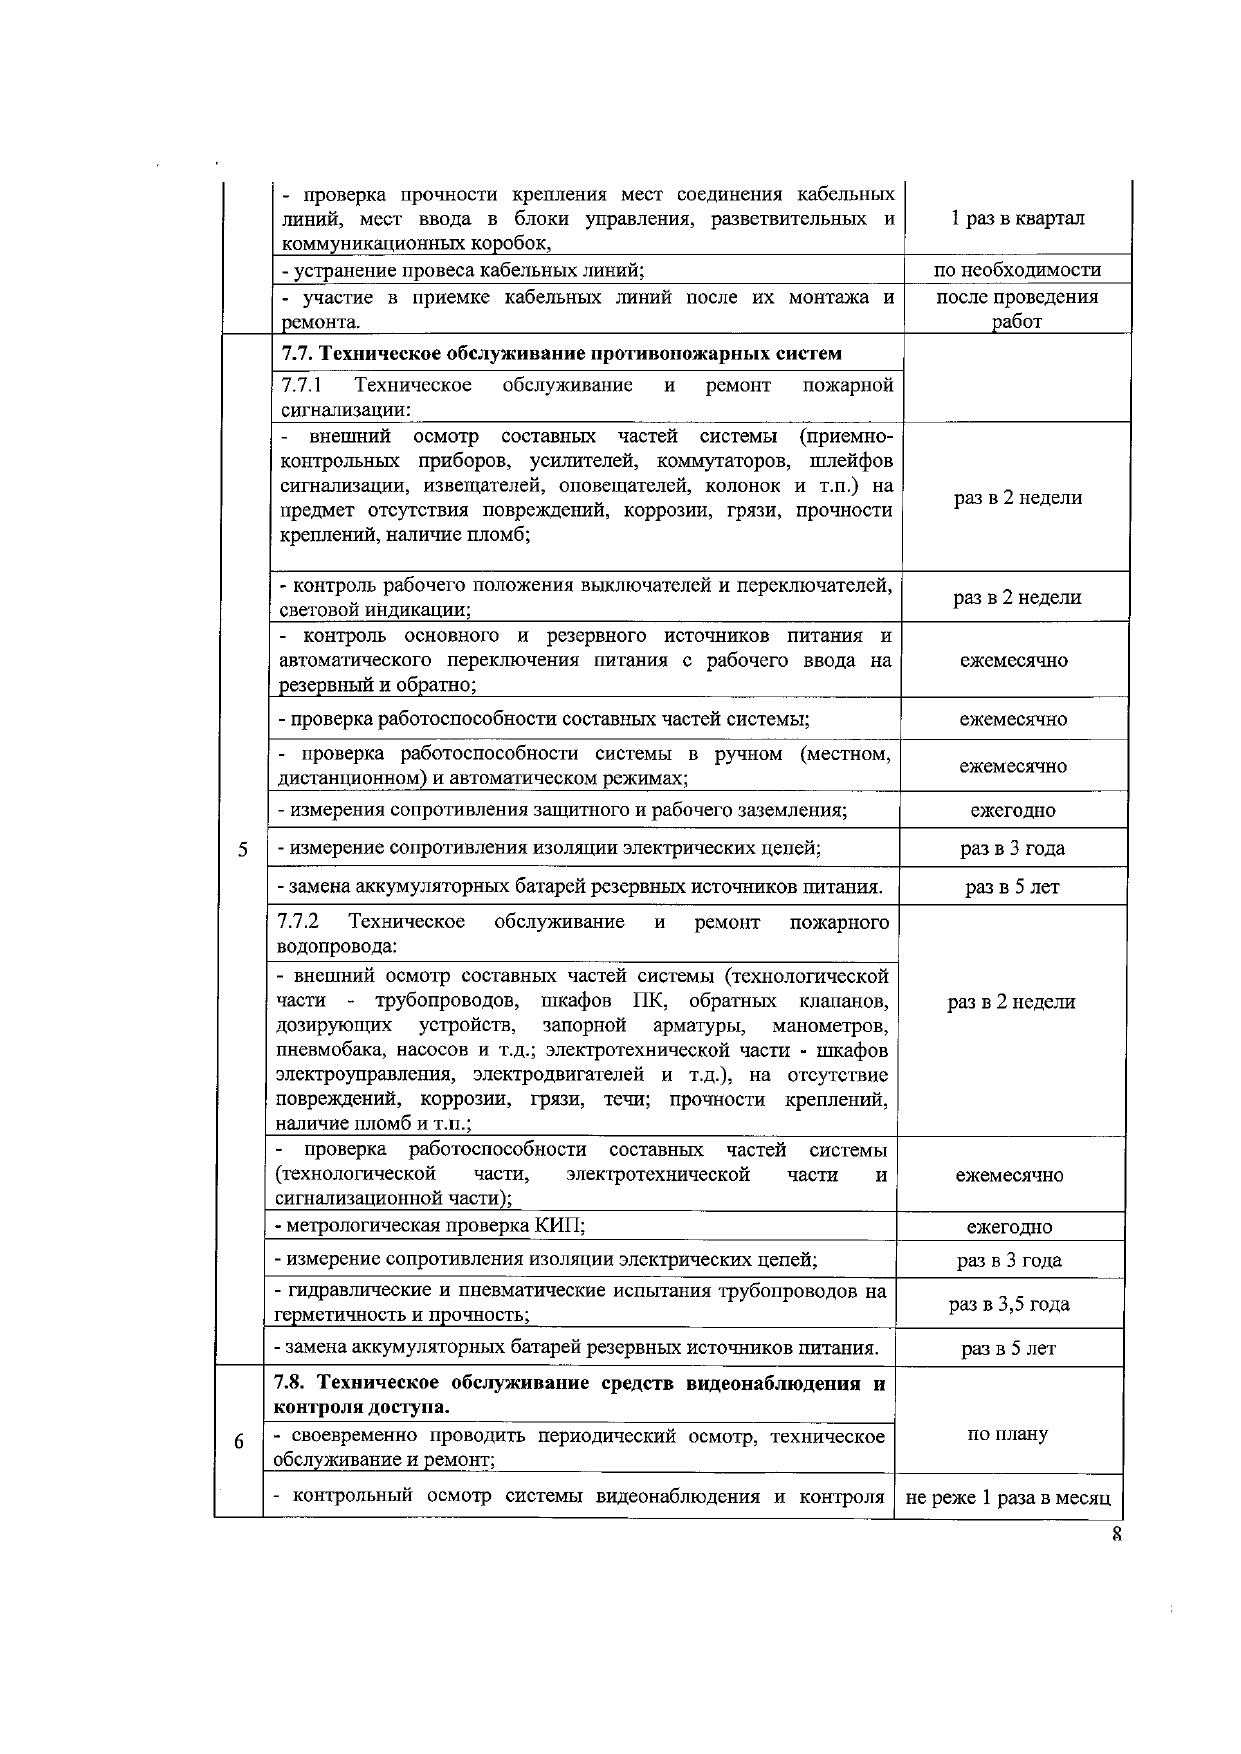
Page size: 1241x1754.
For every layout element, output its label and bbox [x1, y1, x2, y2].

picture [118, 118, 1182, 1623]
